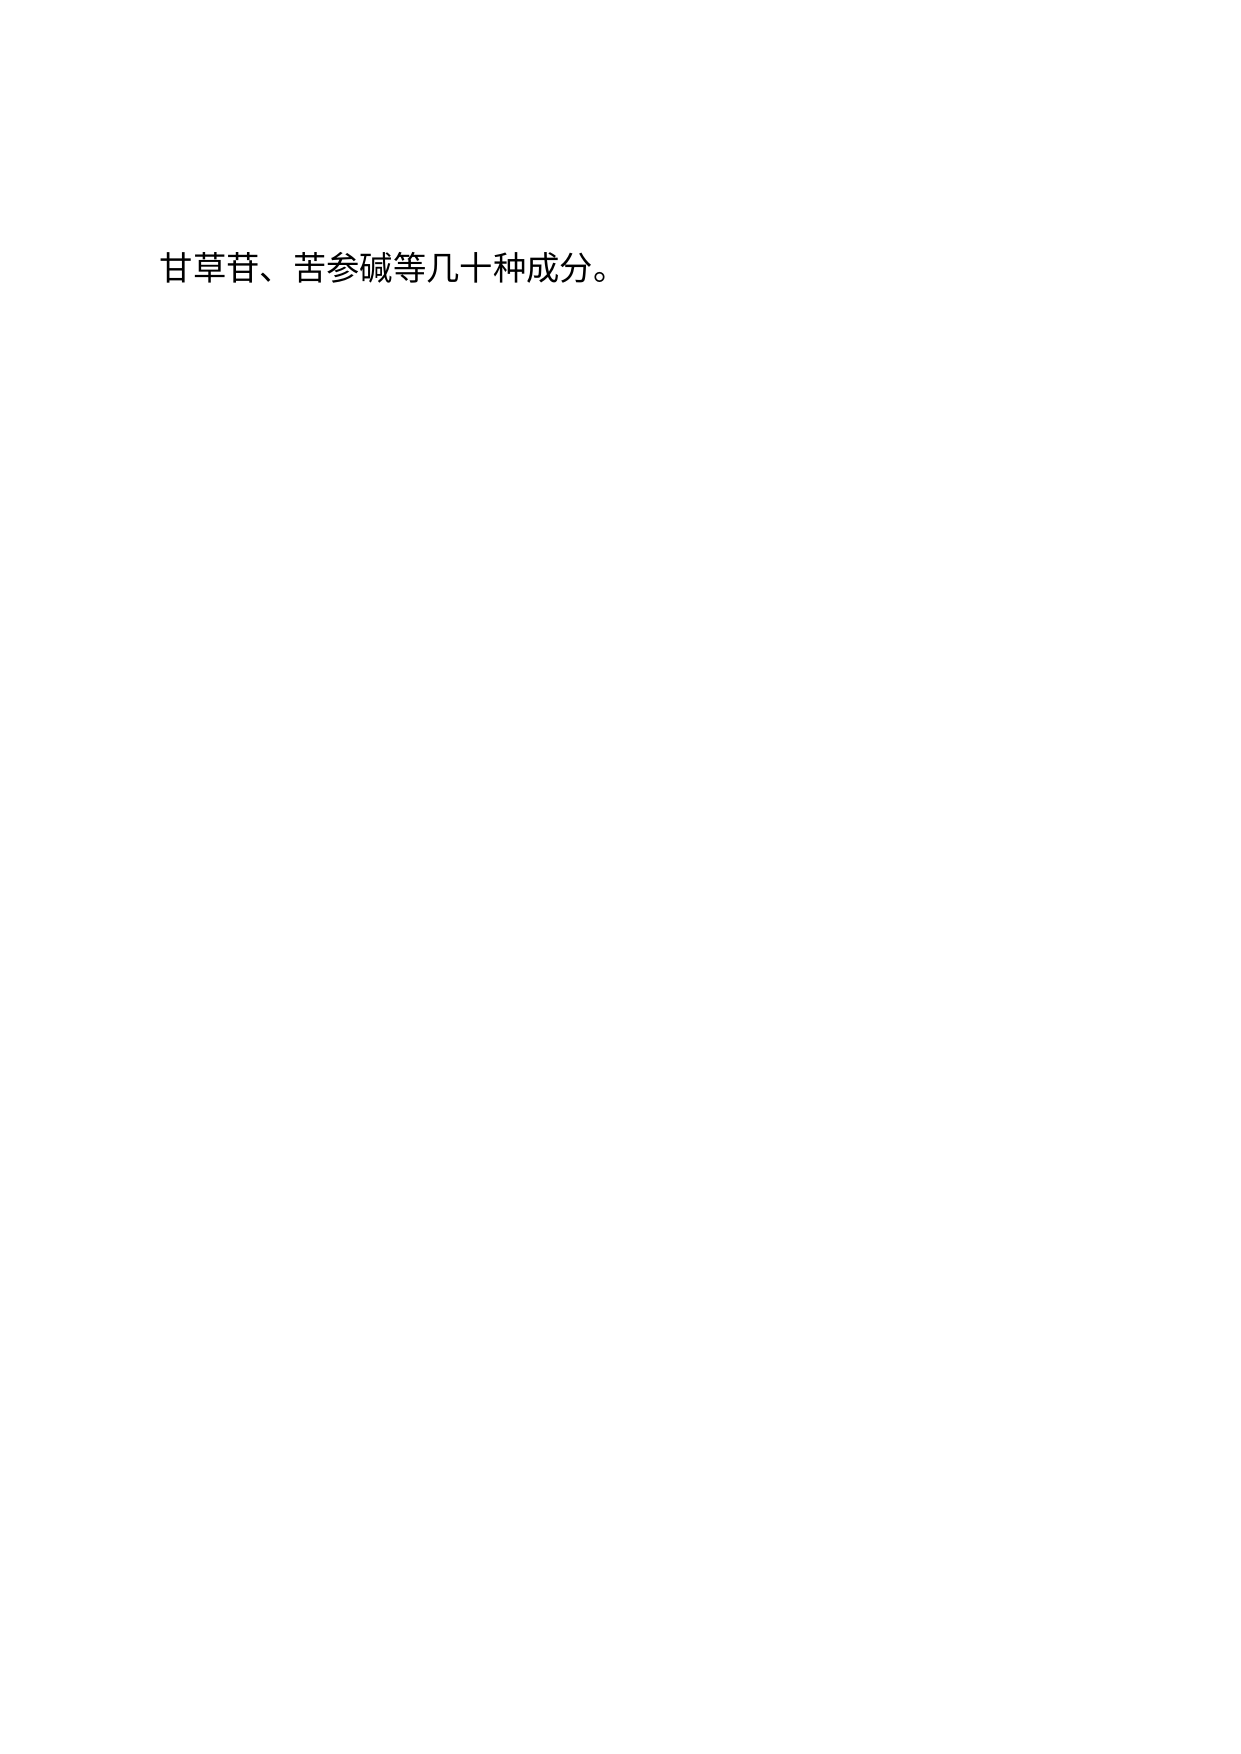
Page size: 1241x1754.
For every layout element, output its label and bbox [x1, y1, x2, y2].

text [159, 233, 1087, 298]
